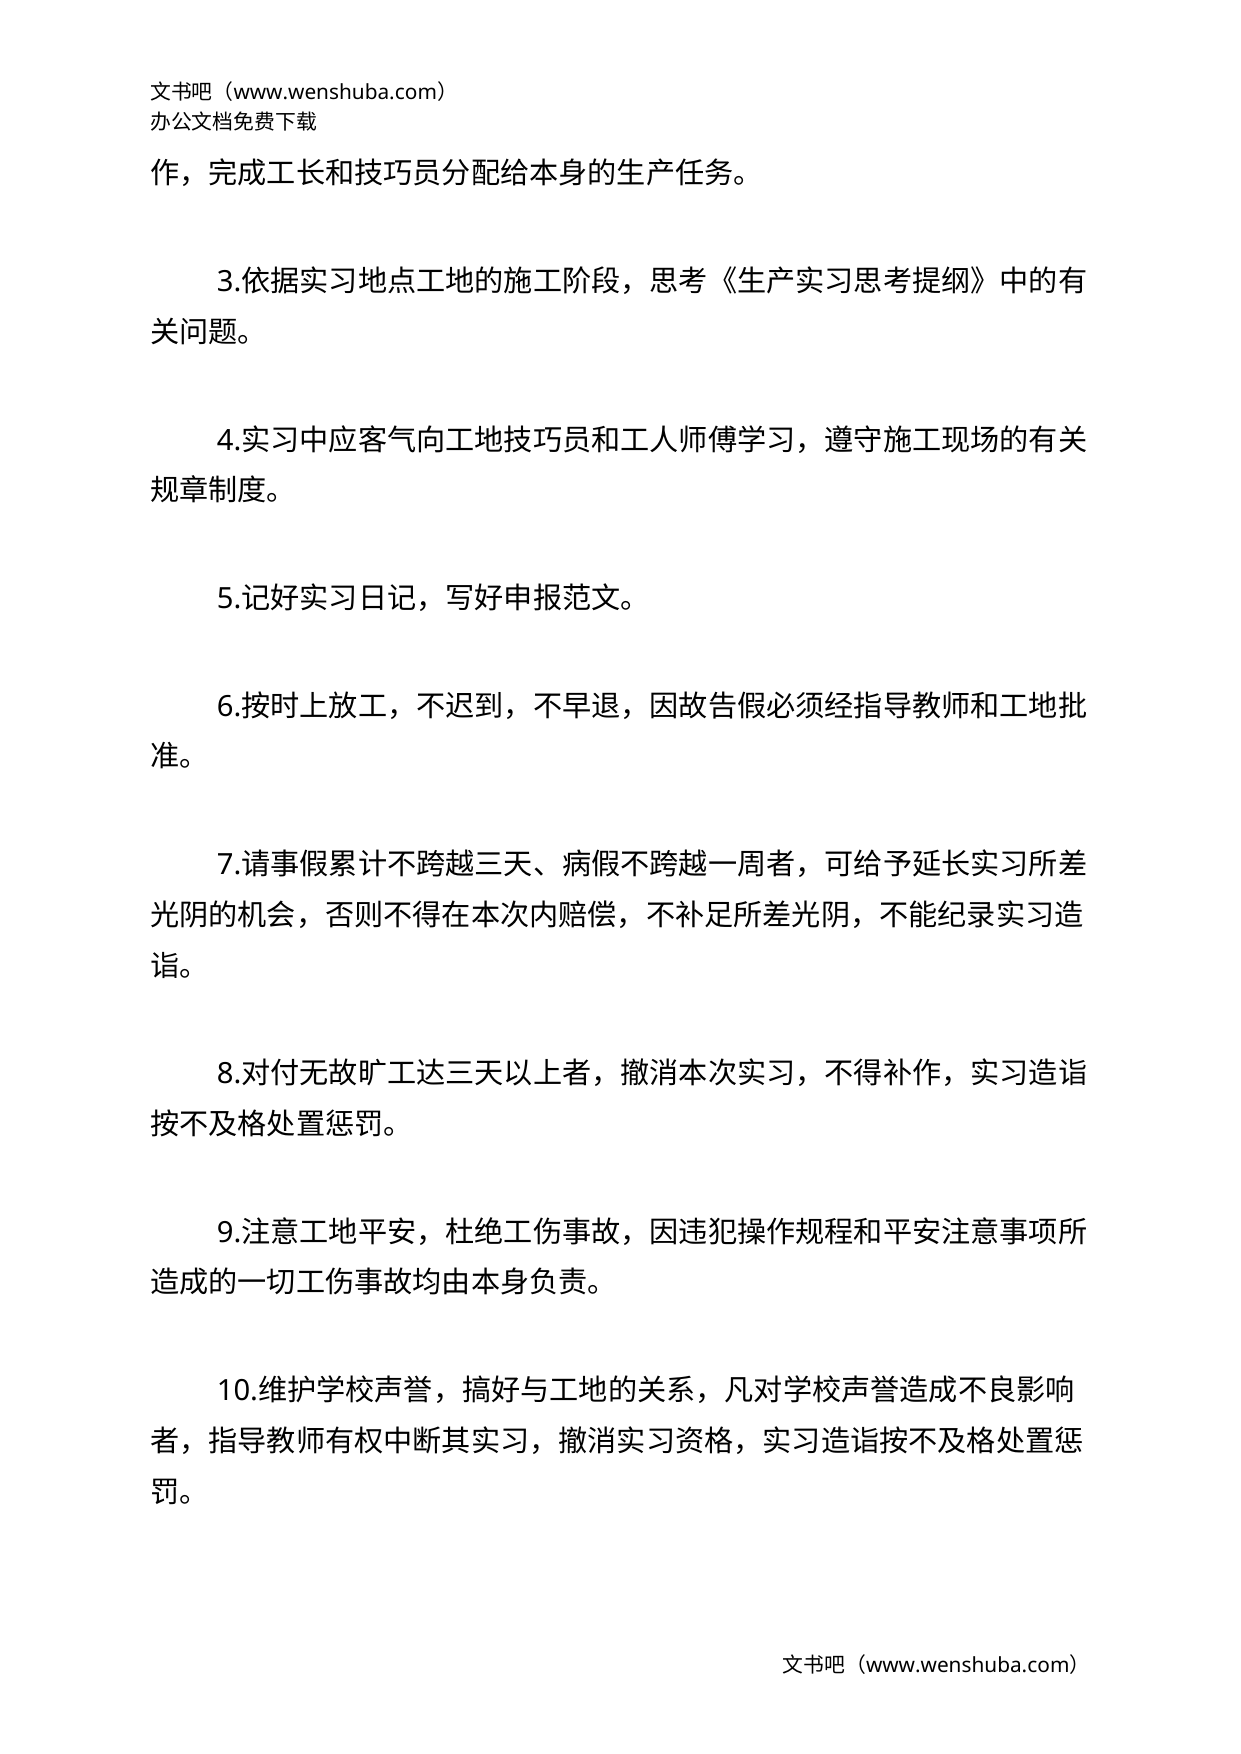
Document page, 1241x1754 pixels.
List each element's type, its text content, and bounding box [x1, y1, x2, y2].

text 4.实习中应客气向工地技巧员和工人师傅学习，遵守施工现场的有关规章制度。 [150, 416, 1090, 509]
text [150, 150, 1090, 192]
text 8.对付无故旷工达三天以上者，撤消本次实习，不得补作，实习造诣按不及格处置惩罚。 [150, 1050, 1090, 1143]
text 7.请事假累计不跨越三天、病假不跨越一周者，可给予延长实习所差光阴的机会，否则不得在本次内赔偿，不补足所差光阴，不能纪录实习造诣。 [150, 841, 1090, 984]
text 5.记好实习日记，写好申报范文。 [150, 574, 1090, 617]
text 10.维护学校声誉，搞好与工地的关系，凡对学校声誉造成不良影响者，指导教师有权中断其实习，撤消实习资格，实习造诣按不及格处置惩罚。 [150, 1367, 1090, 1511]
text 3.依据实习地点工地的施工阶段，思考《生产实习思考提纲》中的有关问题。 [150, 258, 1090, 351]
text 9.注意工地平安，杜绝工伤事故，因违犯操作规程和平安注意事项所造成的一切工伤事故均由本身负责。 [150, 1208, 1090, 1301]
text 6.按时上放工，不迟到，不早退，因故告假必须经指导教师和工地批准。 [150, 682, 1090, 775]
